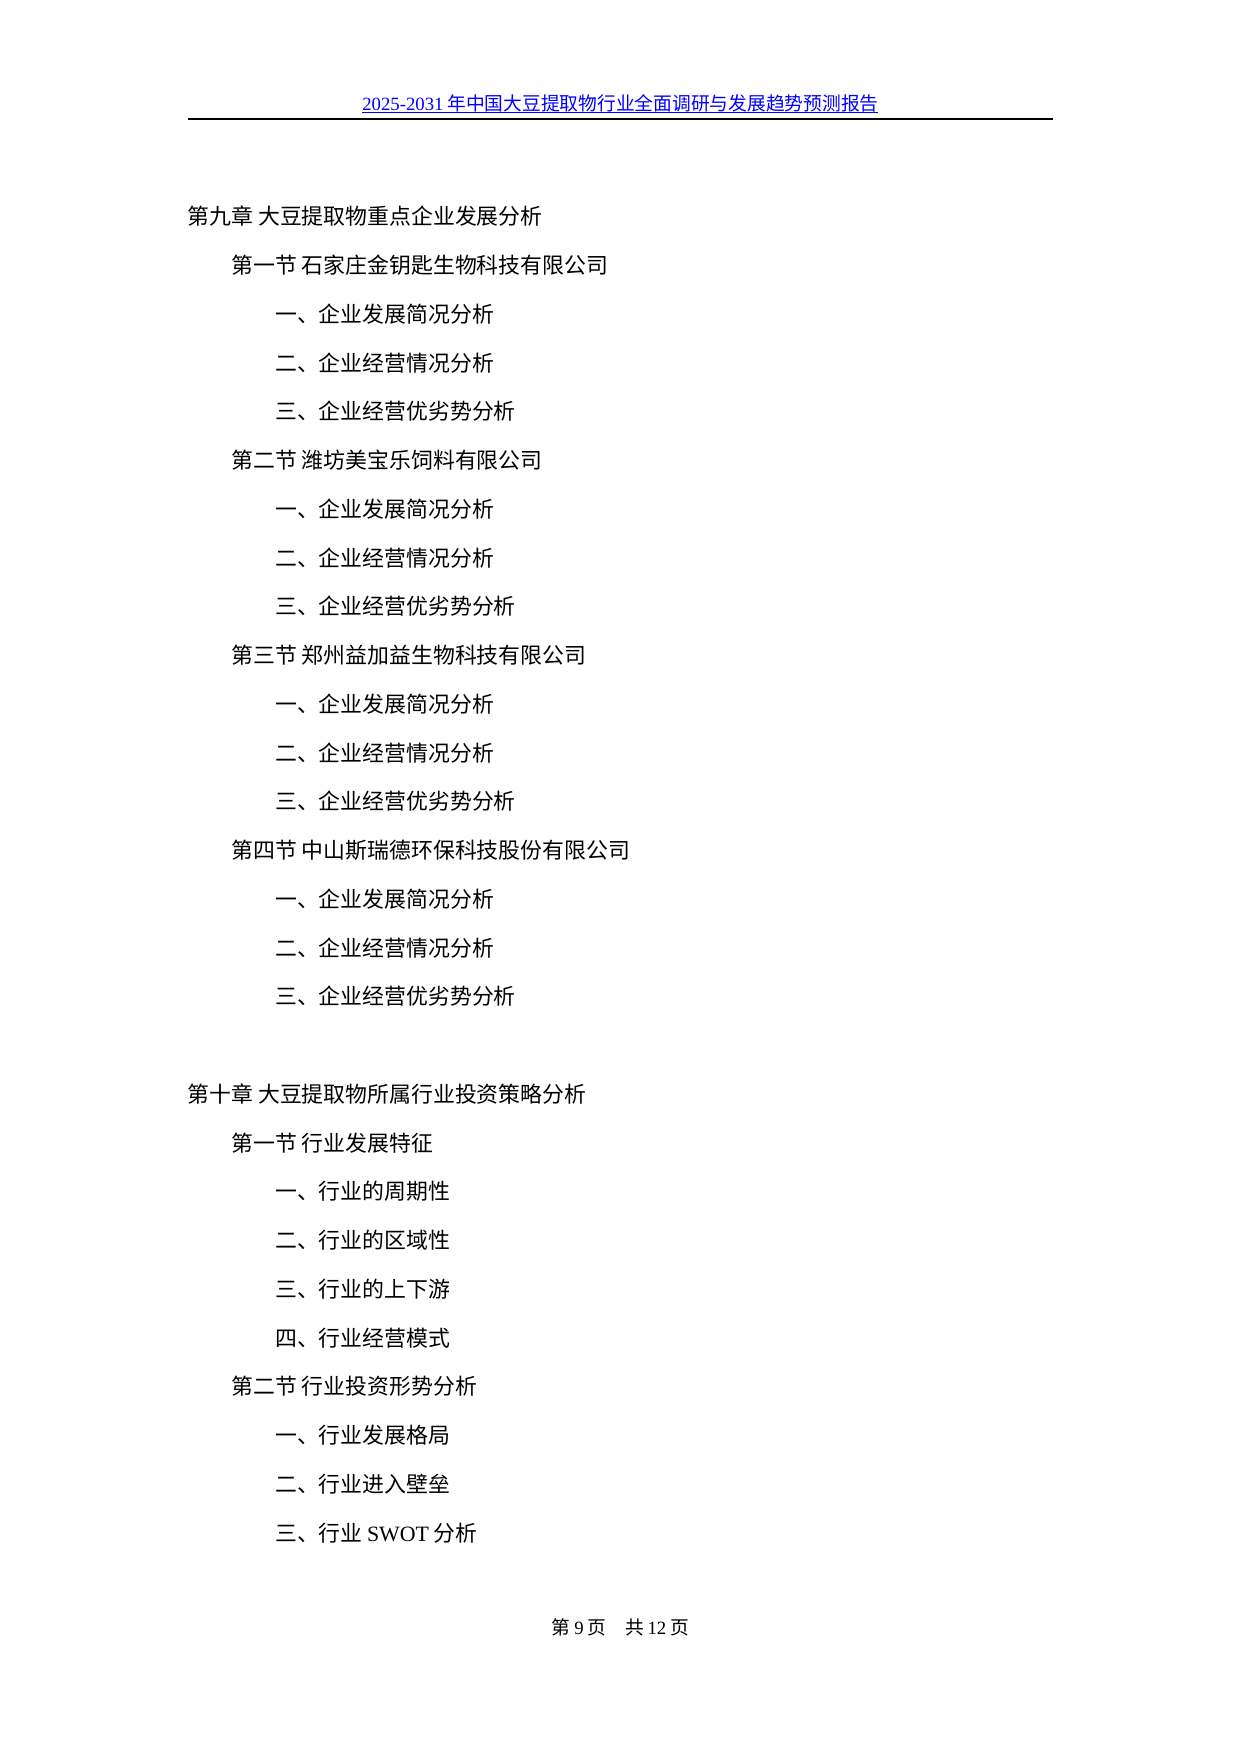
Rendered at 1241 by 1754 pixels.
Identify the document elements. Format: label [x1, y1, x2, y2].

text [187, 150, 1053, 1548]
